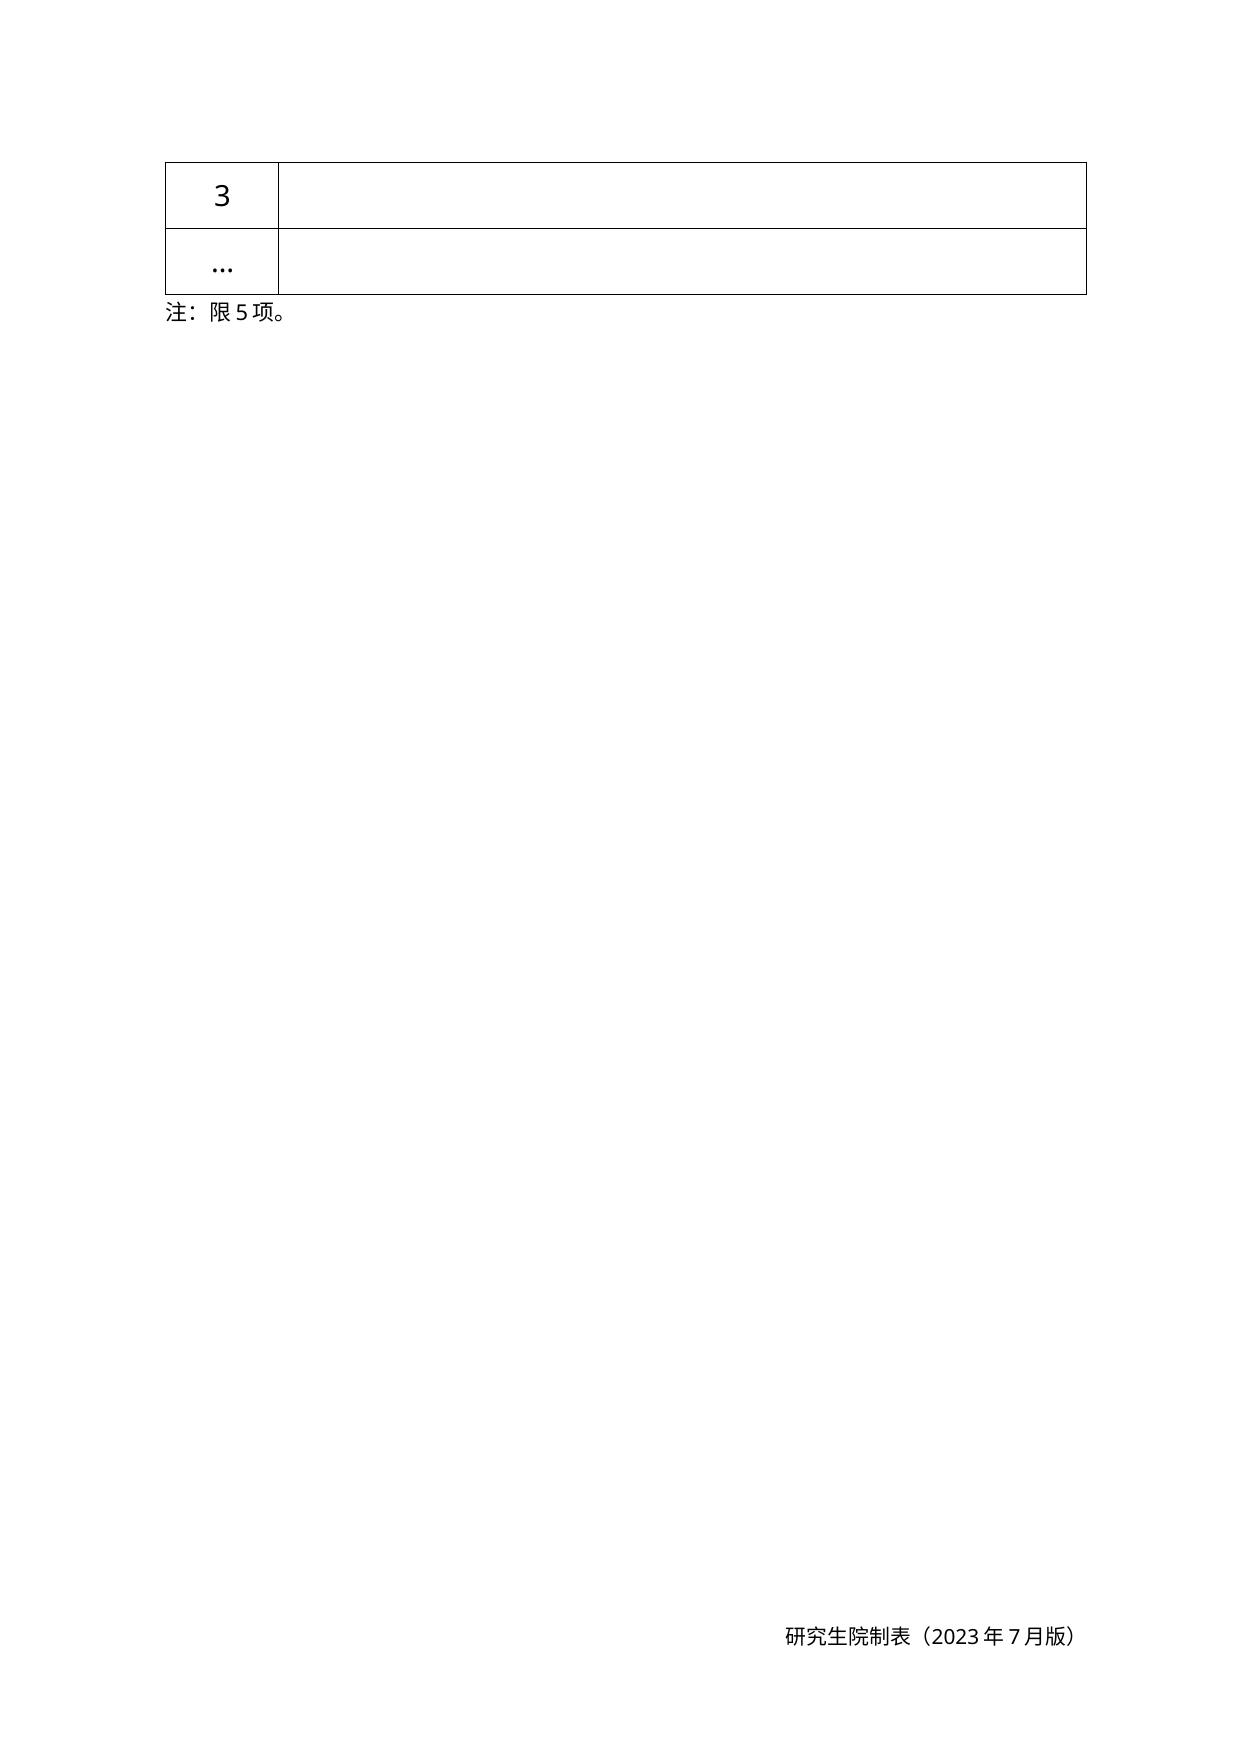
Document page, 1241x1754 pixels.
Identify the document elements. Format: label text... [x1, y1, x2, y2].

table_cell … [166, 229, 278, 294]
text 注：限5项。 [165, 295, 1087, 328]
table_cell [279, 229, 1086, 294]
table_cell 3 [166, 163, 278, 228]
table_cell [279, 163, 1086, 228]
